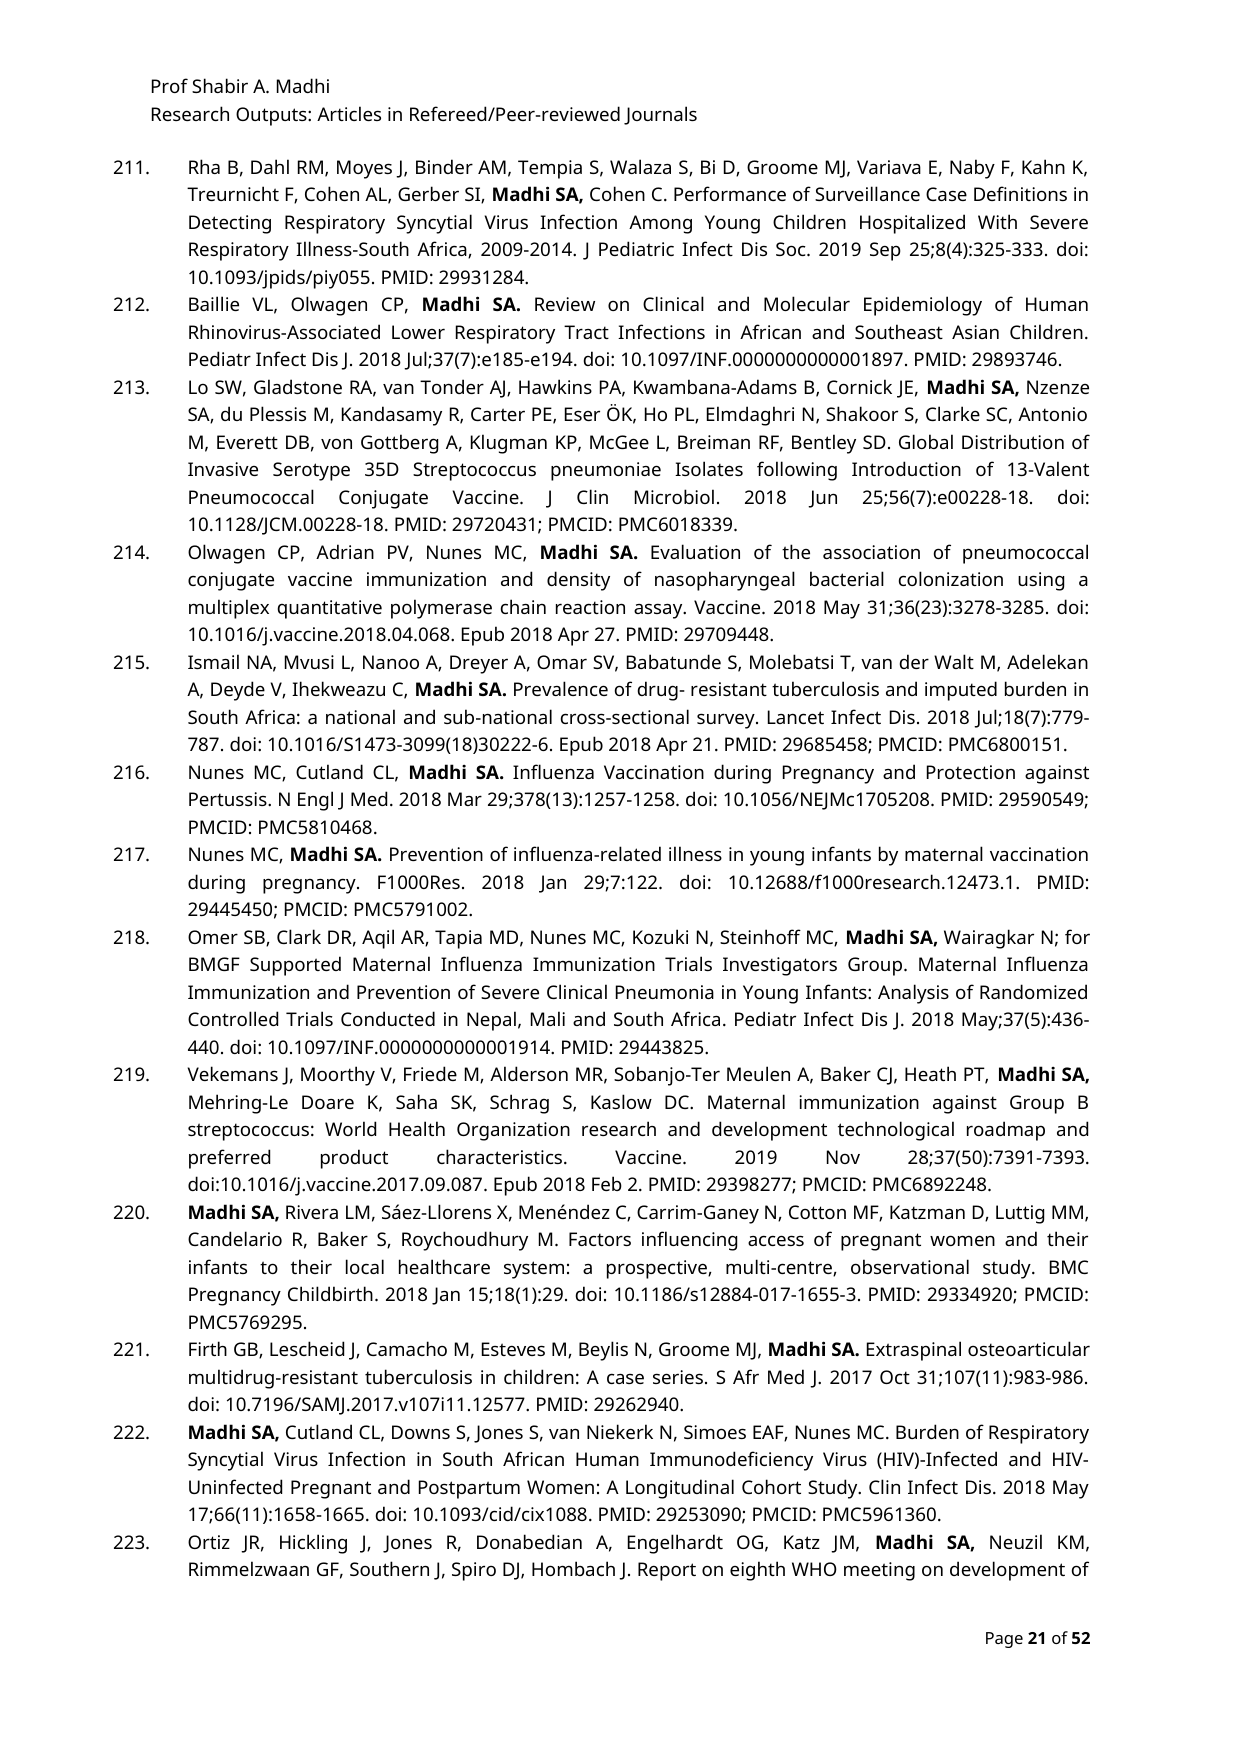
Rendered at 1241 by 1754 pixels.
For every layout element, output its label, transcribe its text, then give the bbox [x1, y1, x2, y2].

list Firth GB, Lescheid J, Camacho M, Esteves M, Beylis N, Groome MJ, Madhi SA. Extraspinal osteoarticular multidrug-resistant tuberculosis in children: A case series. S Afr Med J. 2017 Oct 31;107(11):983-986. doi: 10.7196/SAMJ.2017.v107i11.12577. PMID: 29262940. [150, 1337, 1090, 1417]
list Madhi SA, Rivera LM, Sáez-Llorens X, Menéndez C, Carrim-Ganey N, Cotton MF, Katzman D, Luttig MM, Candelario R, Baker S, Roychoudhury M. Factors influencing access of pregnant women and their infants to their local healthcare system: a prospective, multi-centre, observational study. BMC Pregnancy Childbirth. 2018 Jan 15;18(1):29. doi: 10.1186/s12884-017-1655-3. PMID: 29334920; PMCID: PMC5769295. [150, 1199, 1090, 1335]
list Rha B, Dahl RM, Moyes J, Binder AM, Tempia S, Walaza S, Bi D, Groome MJ, Variava E, Naby F, Kahn K, Treurnicht F, Cohen AL, Gerber SI, Madhi SA, Cohen C. Performance of Surveillance Case Definitions in Detecting Respiratory Syncytial Virus Infection Among Young Children Hospitalized With Severe Respiratory Illness-South Africa, 2009-2014. J Pediatric Infect Dis Soc. 2019 Sep 25;8(4):325-333. doi: 10.1093/jpids/piy055. PMID: 29931284. [150, 154, 1090, 290]
list Baillie VL, Olwagen CP, Madhi SA. Review on Clinical and Molecular Epidemiology of Human Rhinovirus-Associated Lower Respiratory Tract Infections in African and Southeast Asian Children. Pediatr Infect Dis J. 2018 Jul;37(7):e185-e194. doi: 10.1097/INF.0000000000001897. PMID: 29893746. [150, 292, 1090, 372]
list Nunes MC, Cutland CL, Madhi SA. Influenza Vaccination during Pregnancy and Protection against Pertussis. N Engl J Med. 2018 Mar 29;378(13):1257-1258. doi: 10.1056/NEJMc1705208. PMID: 29590549; PMCID: PMC5810468. [150, 759, 1090, 840]
list Lo SW, Gladstone RA, van Tonder AJ, Hawkins PA, Kwambana-Adams B, Cornick JE, Madhi SA, Nzenze SA, du Plessis M, Kandasamy R, Carter PE, Eser ÖK, Ho PL, Elmdaghri N, Shakoor S, Clarke SC, Antonio M, Everett DB, von Gottberg A, Klugman KP, McGee L, Breiman RF, Bentley SD. Global Distribution of Invasive Serotype 35D Streptococcus pneumoniae Isolates following Introduction of 13-Valent Pneumococcal Conjugate Vaccine. J Clin Microbiol. 2018 Jun 25;56(7):e00228-18. doi: 10.1128/JCM.00228-18. PMID: 29720431; PMCID: PMC6018339. [150, 374, 1090, 537]
list Nunes MC, Madhi SA. Prevention of influenza-related illness in young infants by maternal vaccination during pregnancy. F1000Res. 2018 Jan 29;7:122. doi: 10.12688/f1000research.12473.1. PMID: 29445450; PMCID: PMC5791002. [150, 842, 1090, 922]
list Vekemans J, Moorthy V, Friede M, Alderson MR, Sobanjo-Ter Meulen A, Baker CJ, Heath PT, Madhi SA, Mehring-Le Doare K, Saha SK, Schrag S, Kaslow DC. Maternal immunization against Group B streptococcus: World Health Organization research and development technological roadmap and preferred product characteristics. Vaccine. 2019 Nov 28;37(50):7391-7393. doi:10.1016/j.vaccine.2017.09.087. Epub 2018 Feb 2. PMID: 29398277; PMCID: PMC6892248. [150, 1062, 1090, 1197]
list Olwagen CP, Adrian PV, Nunes MC, Madhi SA. Evaluation of the association of pneumococcal conjugate vaccine immunization and density of nasopharyngeal bacterial colonization using a multiplex quantitative polymerase chain reaction assay. Vaccine. 2018 May 31;36(23):3278-3285. doi: 10.1016/j.vaccine.2018.04.068. Epub 2018 Apr 27. PMID: 29709448. [150, 539, 1090, 647]
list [150, 1529, 1090, 1582]
list Omer SB, Clark DR, Aqil AR, Tapia MD, Nunes MC, Kozuki N, Steinhoff MC, Madhi SA, Wairagkar N; for BMGF Supported Maternal Influenza Immunization Trials Investigators Group. Maternal Influenza Immunization and Prevention of Severe Clinical Pneumonia in Young Infants: Analysis of Randomized Controlled Trials Conducted in Nepal, Mali and South Africa. Pediatr Infect Dis J. 2018 May;37(5):436-440. doi: 10.1097/INF.0000000000001914. PMID: 29443825. [150, 924, 1090, 1060]
list Madhi SA, Cutland CL, Downs S, Jones S, van Niekerk N, Simoes EAF, Nunes MC. Burden of Respiratory Syncytial Virus Infection in South African Human Immunodeficiency Virus (HIV)-Infected and HIV-Uninfected Pregnant and Postpartum Women: A Longitudinal Cohort Study. Clin Infect Dis. 2018 May 17;66(11):1658-1665. doi: 10.1093/cid/cix1088. PMID: 29253090; PMCID: PMC5961360. [150, 1419, 1090, 1527]
list Ismail NA, Mvusi L, Nanoo A, Dreyer A, Omar SV, Babatunde S, Molebatsi T, van der Walt M, Adelekan A, Deyde V, Ihekweazu C, Madhi SA. Prevalence of drug- resistant tuberculosis and imputed burden in South Africa: a national and sub-national cross-sectional survey. Lancet Infect Dis. 2018 Jul;18(7):779-787. doi: 10.1016/S1473-3099(18)30222-6. Epub 2018 Apr 21. PMID: 29685458; PMCID: PMC6800151. [150, 649, 1090, 757]
